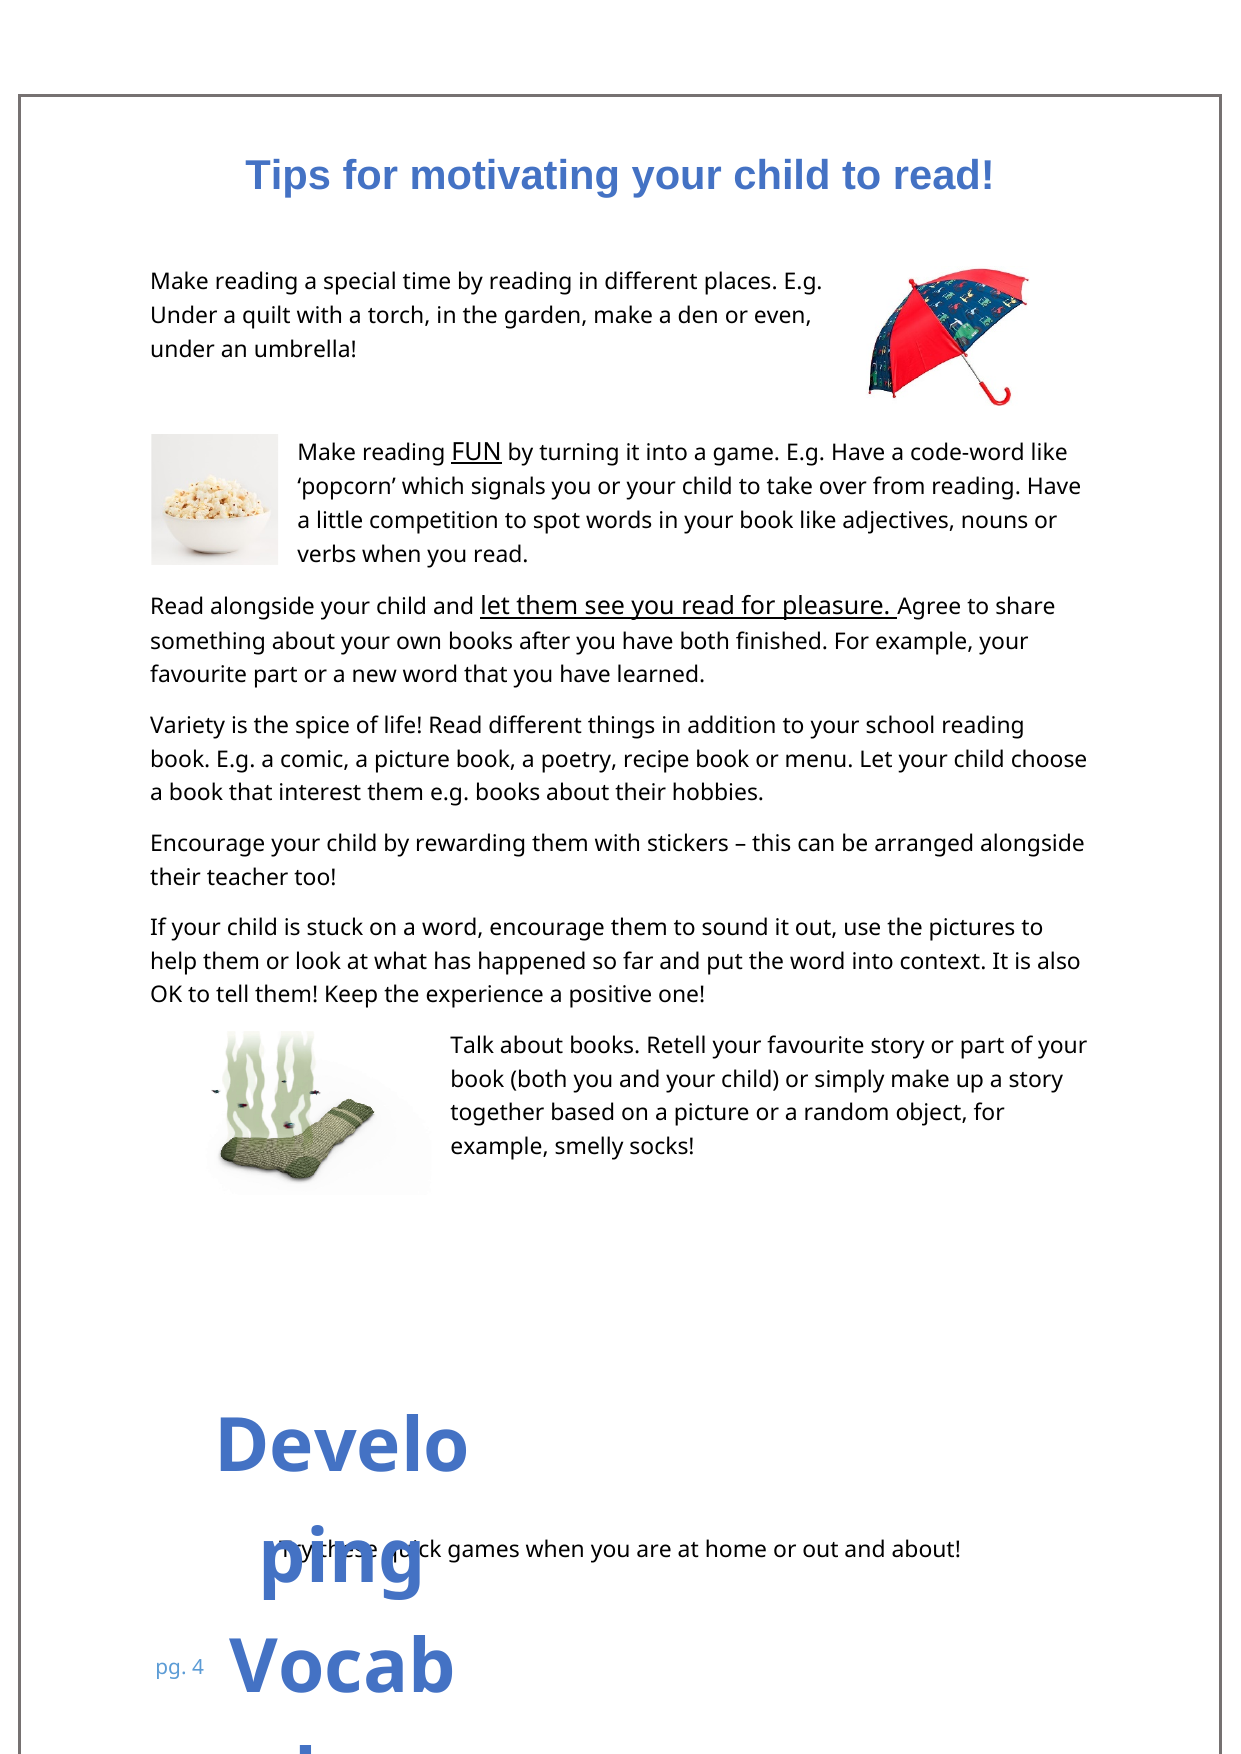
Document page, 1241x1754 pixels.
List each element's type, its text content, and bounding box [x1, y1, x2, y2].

text Make reading a special time by reading in different places. E.g. Under a quilt with a torch, in the garden, make a den or even, under an umbrella! [150, 265, 1090, 364]
text Make reading FUN by turning it into a game. E.g. Have a code-word like ‘popcorn’ which signals you or your child to take over from reading. Have a little competition to spot words in your book like adjectives, nouns or verbs when you read. [150, 433, 1090, 569]
text Encourage your child by rewarding them with stickers – this can be arranged alongside their teacher too! [150, 827, 1090, 892]
picture [140, 1031, 432, 1194]
text Try these quick games when you are at home or out and about! [150, 1533, 1090, 1564]
text Talk about books. Retell your favourite story or part of your book (both you and your child) or simply make up a story together based on a picture or a random object, for example, smelly socks! [150, 1029, 1090, 1161]
text Tips for motivating your child to read! [150, 150, 1090, 198]
text Read alongside your child and let them see you read for pleasure. Agree to share something about your own books after you have both finished. For example, your favourite part or a new word that you have learned. [150, 588, 1090, 689]
picture [864, 266, 1030, 404]
text If your child is stuck on a word, encourage them to sound it out, use the pictures to help them or look at what has happened so far and put the word into context. It is also OK to tell them! Keep the experience a positive one! [150, 911, 1090, 1009]
text Variety is the spice of life! Read different things in addition to your school reading book. E.g. a comic, a picture book, a poetry, recipe book or menu. Let your child choose a book that interest them e.g. books about their hobbies. [150, 709, 1090, 807]
picture [150, 434, 278, 563]
